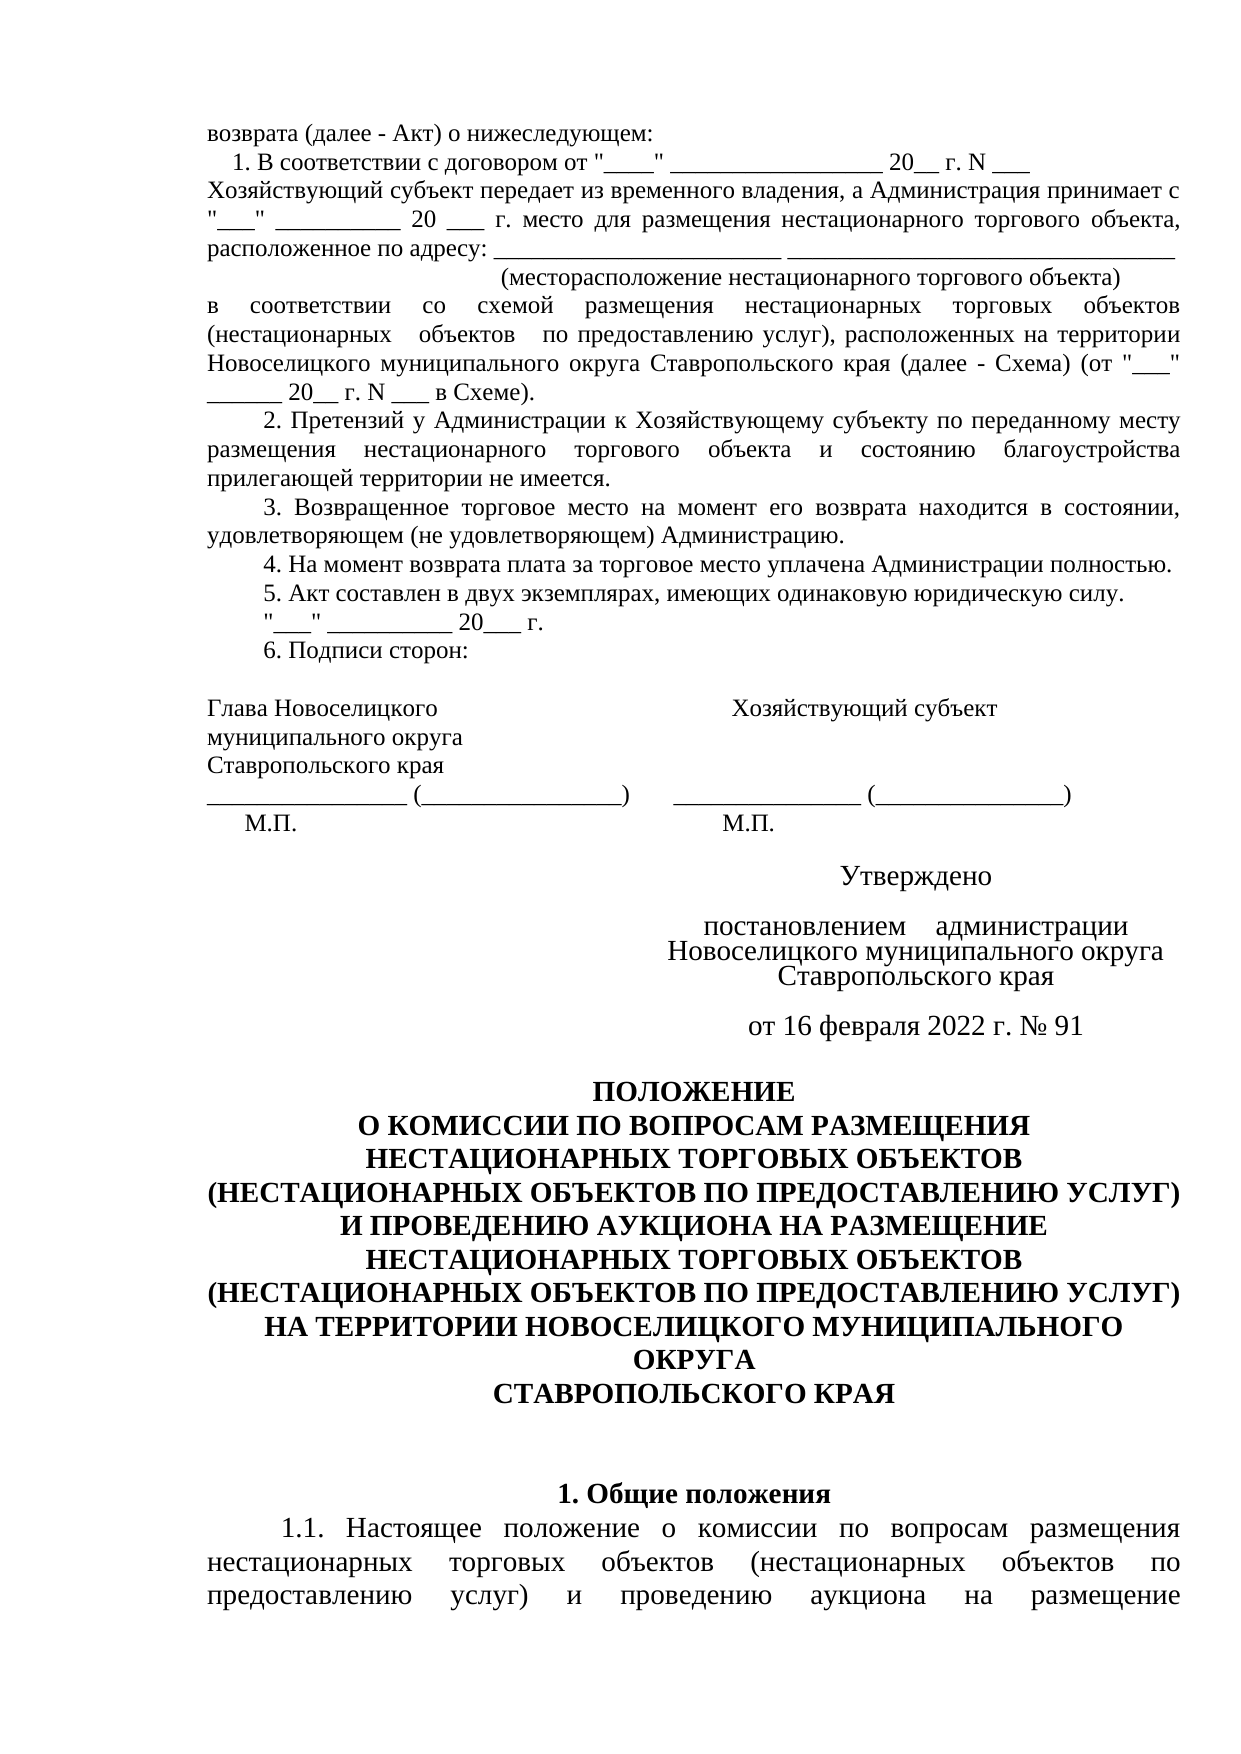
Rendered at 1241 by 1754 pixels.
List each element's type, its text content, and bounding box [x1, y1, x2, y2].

text 2. Претензий у Администрации к Хозяйствующему субъекту по переданному месту размещения нестационарного торгового объекта и состоянию благоустройства прилегающей территории не имеется. [207, 406, 1181, 492]
text 5. Акт составлен в двух экземплярах, имеющих одинаковую юридическую силу. [207, 578, 1181, 607]
text возврата (далее - Акт) о нижеследующем: [207, 118, 1181, 147]
text постановлением администрации Новоселицкого муниципального округа [650, 916, 1181, 966]
text Хозяйствующий субъект передает из временного владения, а Администрация принимает с "___" __________ 20 ___ г. место для размещения нестационарного торгового объекта, расположенное по адресу: _______________________ _______________________________ [207, 176, 1181, 262]
title 1. Общие положения [207, 1477, 1181, 1510]
text ________________ (________________) _______________ (_______________) [207, 779, 1181, 808]
text 3. Возвращенное торговое место на момент его возврата находится в состоянии, удовлетворяющем (не удовлетворяющем) Администрацию. [207, 492, 1181, 549]
text от 16 февраля 2022 г. № 91 [650, 1016, 827, 1041]
text Глава Новоселицкого Хозяйствующий субъект [207, 693, 1181, 722]
text от 16 февраля 2022 г. № 91 [830, 1016, 1181, 1041]
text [207, 1510, 1181, 1611]
text (месторасположение нестационарного торгового объекта) [207, 262, 1181, 291]
text "___" __________ 20___ г. [207, 607, 1181, 636]
text Ставропольского края [650, 966, 1181, 991]
text Утверждено [650, 866, 1181, 891]
title НА ТЕРРИТОРИИ НОВОСЕЛИЦКОГО МУНИЦИПАЛЬНОГО ОКРУГА [207, 1309, 1181, 1376]
text 6. Подписи сторон: [207, 636, 1181, 664]
text М.П. М.П. [207, 808, 1181, 837]
text Ставропольского края [207, 751, 1181, 779]
title О КОМИССИИ ПО ВОПРОСАМ РАЗМЕЩЕНИЯ НЕСТАЦИОНАРНЫХ ТОРГОВЫХ ОБЪЕКТОВ (НЕСТАЦИОНАРНЫХ ОБЪЕКТОВ ПО ПРЕДОСТАВЛЕНИЮ УСЛУГ) И ПРОВЕДЕНИЮ АУКЦИОНА НА РАЗМЕЩЕНИЕ НЕСТАЦИОНАРНЫХ ТОРГОВЫХ ОБЪЕКТОВ (НЕСТАЦИОНАРНЫХ ОБЪЕКТОВ ПО ПРЕДОСТАВЛЕНИЮ УСЛУГ) [207, 1108, 1181, 1309]
text 1. В соответствии с договором от "____" _________________ 20__ г. N ___ [207, 147, 1181, 176]
text в соответствии со схемой размещения нестационарных торговых объектов (нестационарных объектов по предоставлению услуг), расположенных на территории Новоселицкого муниципального округа Ставропольского края (далее - Схема) (от "___" ______ 20__ г. N ___ в Схеме). [207, 291, 1181, 406]
title ПОЛОЖЕНИЕ [207, 1074, 1181, 1108]
title СТАВРОПОЛЬСКОГО КРАЯ [207, 1376, 1181, 1409]
text муниципального округа [207, 722, 1181, 751]
text 4. На момент возврата плата за торговое место уплачена Администрации полностью. [207, 549, 1181, 578]
